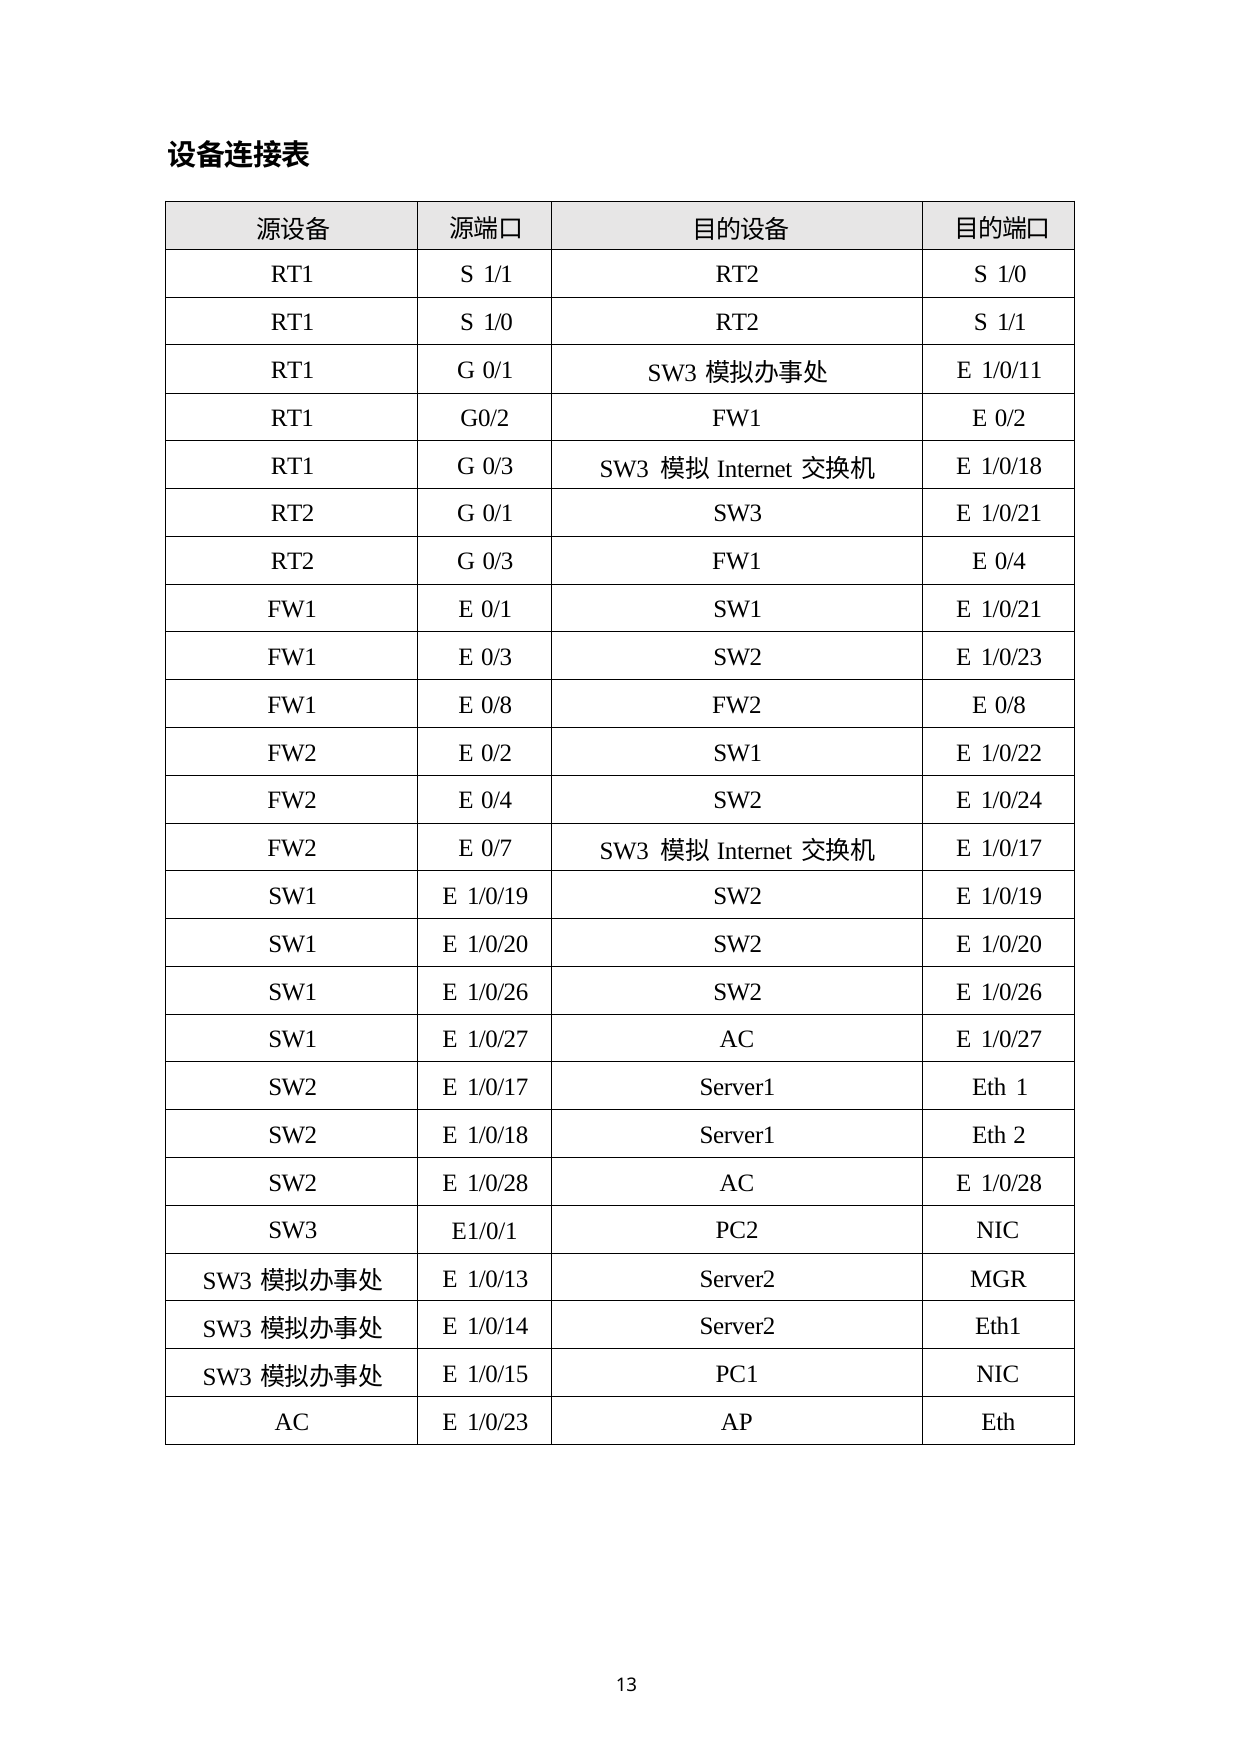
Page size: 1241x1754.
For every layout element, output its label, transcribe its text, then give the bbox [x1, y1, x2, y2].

table_cell SW2 [552, 919, 922, 966]
table_cell SW2 [166, 1062, 417, 1109]
table_cell Server2 [552, 1301, 922, 1348]
table_cell SW1 [166, 967, 417, 1013]
table_cell S 1/1 [418, 250, 551, 297]
table_cell E 1/0/19 [923, 871, 1074, 918]
table_cell AP [552, 1397, 922, 1444]
table_cell E 1/0/23 [418, 1397, 551, 1444]
table_cell NIC [923, 1349, 1074, 1396]
table_cell MGR [923, 1254, 1074, 1300]
table_header 源设备 [166, 202, 417, 249]
table_cell G0/2 [418, 394, 551, 440]
table_cell Eth 1 [923, 1062, 1074, 1109]
table_cell SW3 模拟 Internet 交换机 [552, 824, 922, 870]
table_cell PC1 [552, 1349, 922, 1396]
table_cell AC [166, 1397, 417, 1444]
table_cell SW2 [552, 632, 922, 679]
table_cell SW3 [552, 489, 922, 536]
table_cell G 0/3 [418, 441, 551, 488]
table_cell E 1/0/19 [418, 871, 551, 918]
table_cell SW3 模拟 Internet 交换机 [552, 441, 922, 488]
table_cell E 1/0/22 [923, 728, 1074, 774]
table_cell E 0/4 [418, 776, 551, 822]
table_cell SW2 [552, 776, 922, 822]
table_cell E 1/0/21 [923, 489, 1074, 536]
table_cell SW1 [552, 585, 922, 631]
table_cell S 1/1 [923, 298, 1074, 344]
table_cell E 1/0/26 [418, 967, 551, 1013]
table_cell E 1/0/17 [418, 1062, 551, 1109]
table_cell S 1/0 [418, 298, 551, 344]
table_cell E 1/0/28 [418, 1158, 551, 1204]
table_cell E 1/0/17 [923, 824, 1074, 870]
table_cell RT1 [166, 441, 417, 488]
table_cell E 1/0/11 [923, 345, 1074, 392]
table_cell E 1/0/18 [923, 441, 1074, 488]
table_cell E 1/0/20 [418, 919, 551, 966]
table_cell RT2 [552, 298, 922, 344]
table_cell SW3 模拟办事处 [166, 1349, 417, 1396]
table_cell RT1 [166, 298, 417, 344]
table_cell SW2 [166, 1158, 417, 1204]
table_cell FW2 [166, 728, 417, 774]
table_cell Server1 [552, 1062, 922, 1109]
table_cell RT2 [552, 250, 922, 297]
table_cell E 1/0/28 [923, 1158, 1074, 1204]
table_cell S 1/0 [923, 250, 1074, 297]
table_cell RT1 [166, 394, 417, 440]
table_cell Eth 2 [923, 1110, 1074, 1157]
text 设备连接表 [167, 136, 1075, 172]
table_cell E 1/0/26 [923, 967, 1074, 1013]
table_cell FW1 [166, 680, 417, 727]
table_cell G 0/1 [418, 489, 551, 536]
table_cell FW1 [552, 537, 922, 583]
table_cell SW1 [166, 1015, 417, 1061]
table_cell Eth [923, 1397, 1074, 1444]
table_cell E 1/0/14 [418, 1301, 551, 1348]
table_cell E 1/0/24 [923, 776, 1074, 822]
table_cell RT2 [166, 537, 417, 583]
table_cell E 0/7 [418, 824, 551, 870]
table_cell FW1 [166, 632, 417, 679]
table_cell RT1 [166, 250, 417, 297]
table_cell E 1/0/27 [418, 1015, 551, 1061]
table_cell E 1/0/15 [418, 1349, 551, 1396]
table_cell E 0/2 [923, 394, 1074, 440]
table_cell E 1/0/18 [418, 1110, 551, 1157]
table_cell Server2 [552, 1254, 922, 1300]
table_cell E 0/8 [418, 680, 551, 727]
table_cell E 1/0/21 [923, 585, 1074, 631]
table_cell FW2 [552, 680, 922, 727]
table_cell SW3 [166, 1206, 417, 1253]
table_cell AC [552, 1158, 922, 1204]
table_cell SW1 [166, 871, 417, 918]
table_cell SW2 [552, 967, 922, 1013]
table_cell E 1/0/13 [418, 1254, 551, 1300]
table_cell SW3 模拟办事处 [166, 1301, 417, 1348]
table_cell E 0/2 [418, 728, 551, 774]
table_cell E 0/3 [418, 632, 551, 679]
table_cell PC2 [552, 1206, 922, 1253]
table_cell FW2 [166, 824, 417, 870]
table_header 目的设备 [552, 202, 922, 249]
table_cell Server1 [552, 1110, 922, 1157]
table_cell E 0/4 [923, 537, 1074, 583]
table_cell FW1 [166, 585, 417, 631]
table_cell RT2 [166, 489, 417, 536]
table_cell E 0/8 [923, 680, 1074, 727]
table_cell SW2 [166, 1110, 417, 1157]
table_cell E 1/0/27 [923, 1015, 1074, 1061]
table_cell G 0/3 [418, 537, 551, 583]
table_cell NIC [923, 1206, 1074, 1253]
table_cell FW1 [552, 394, 922, 440]
table_header 源端口 [418, 202, 551, 249]
table_cell E 1/0/23 [923, 632, 1074, 679]
table_cell FW2 [166, 776, 417, 822]
table_cell SW1 [166, 919, 417, 966]
table_cell E1/0/1 [418, 1206, 551, 1253]
table_cell G 0/1 [418, 345, 551, 392]
table_cell Eth1 [923, 1301, 1074, 1348]
table_cell RT1 [166, 345, 417, 392]
table_cell AC [552, 1015, 922, 1061]
table_cell SW3 模拟办事处 [552, 345, 922, 392]
table_cell E 0/1 [418, 585, 551, 631]
table_cell SW2 [552, 871, 922, 918]
table_cell E 1/0/20 [923, 919, 1074, 966]
table_cell SW3 模拟办事处 [166, 1254, 417, 1300]
table_header 目的端口 [923, 202, 1074, 249]
table_cell SW1 [552, 728, 922, 774]
